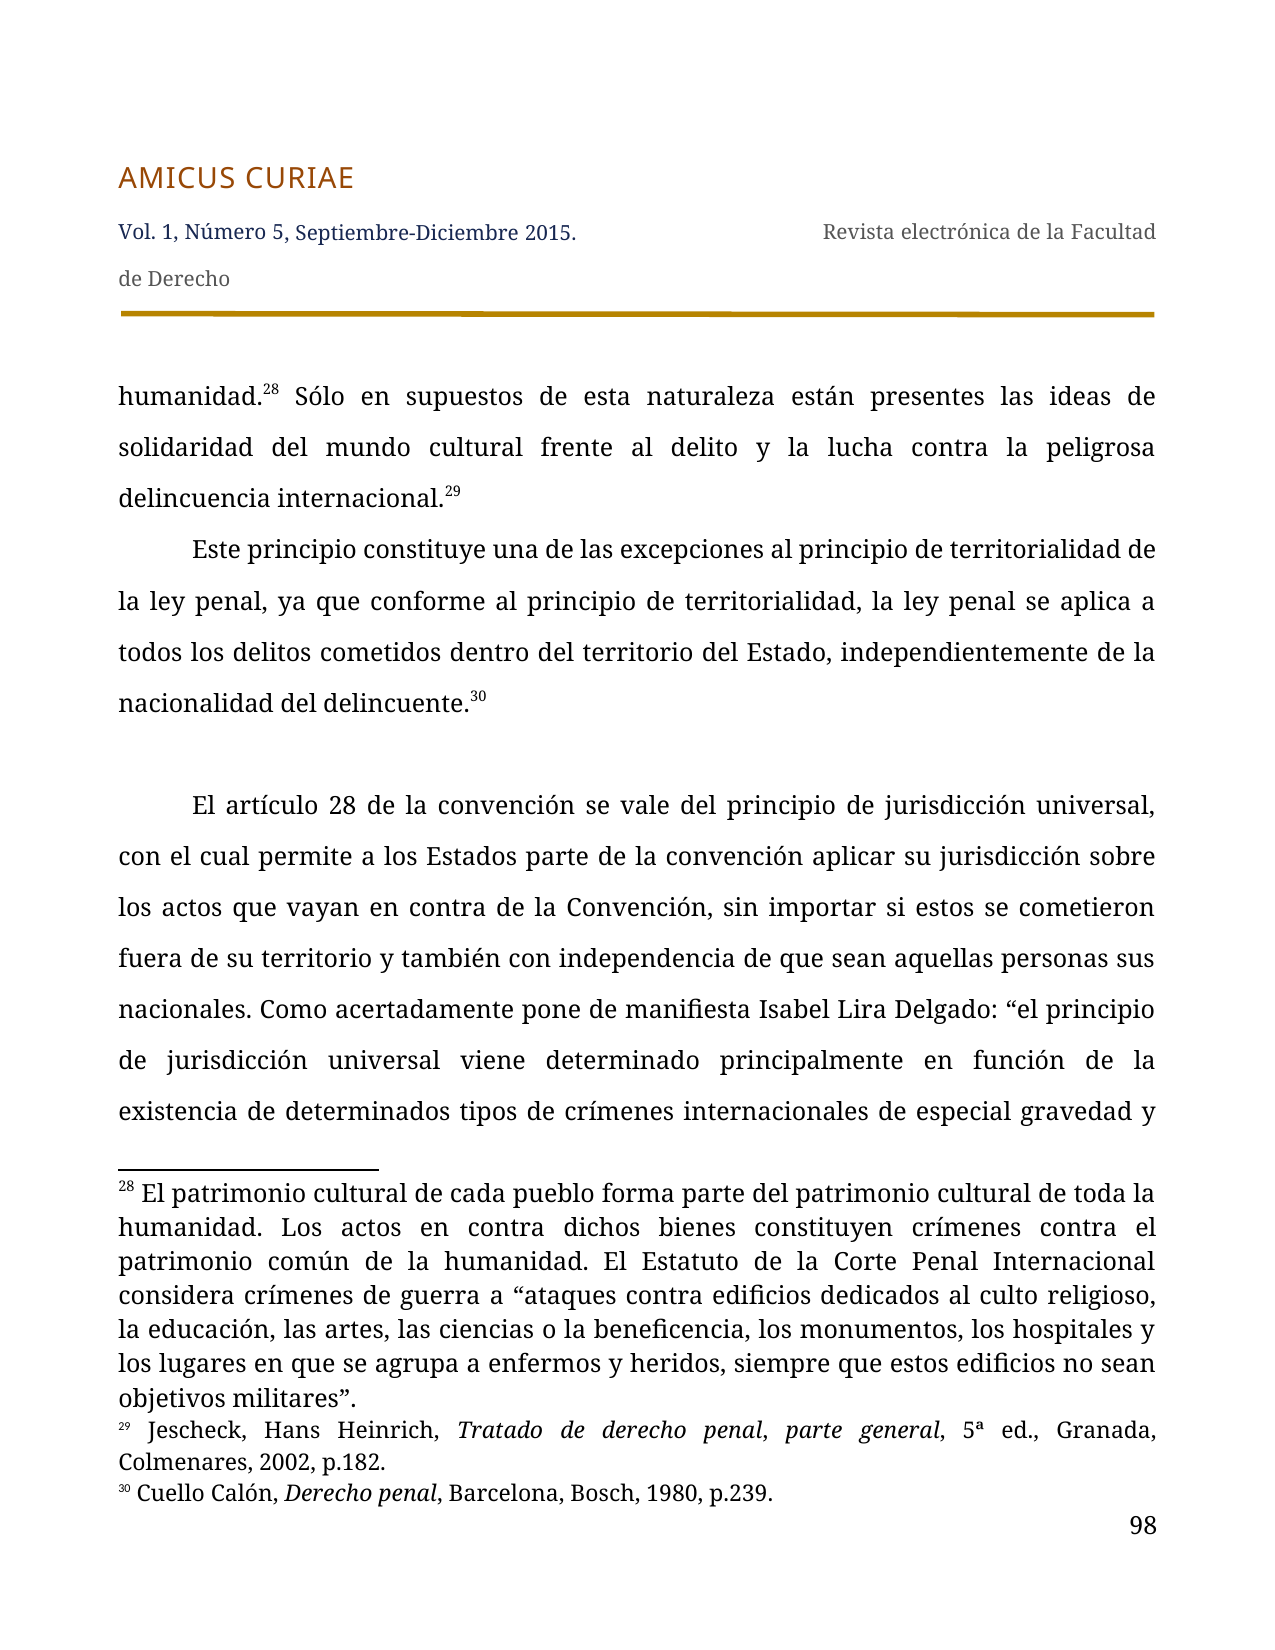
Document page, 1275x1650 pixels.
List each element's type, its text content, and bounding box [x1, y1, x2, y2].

text Este principio constituye una de las excepciones al principio de territorialidad de la ley penal, ya que conforme al principio de territorialidad, la ley penal se aplica a todos los delitos cometidos dentro del territorio del Estado, independientemente de la nacionalidad del delincuente. [118, 532, 1157, 719]
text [118, 379, 1157, 515]
text El artículo 28 de la convención se vale del principio de jurisdicción universal, con el cual permite a los Estados parte de la convención aplicar su jurisdicción sobre los actos que vayan en contra de la Convención, sin importar si estos se cometieron fuera de su territorio y también con independencia de que sean aquellas personas sus nacionales. Como acertadamente pone de manifiesta Isabel Lira Delgado: “el principio de jurisdicción universal viene determinado principalmente en función de la existencia de determinados tipos de crímenes internacionales de especial gravedad y trascendencia que afectan los intereses de la comunidad internacional en su conjunto”. [118, 787, 1157, 1128]
